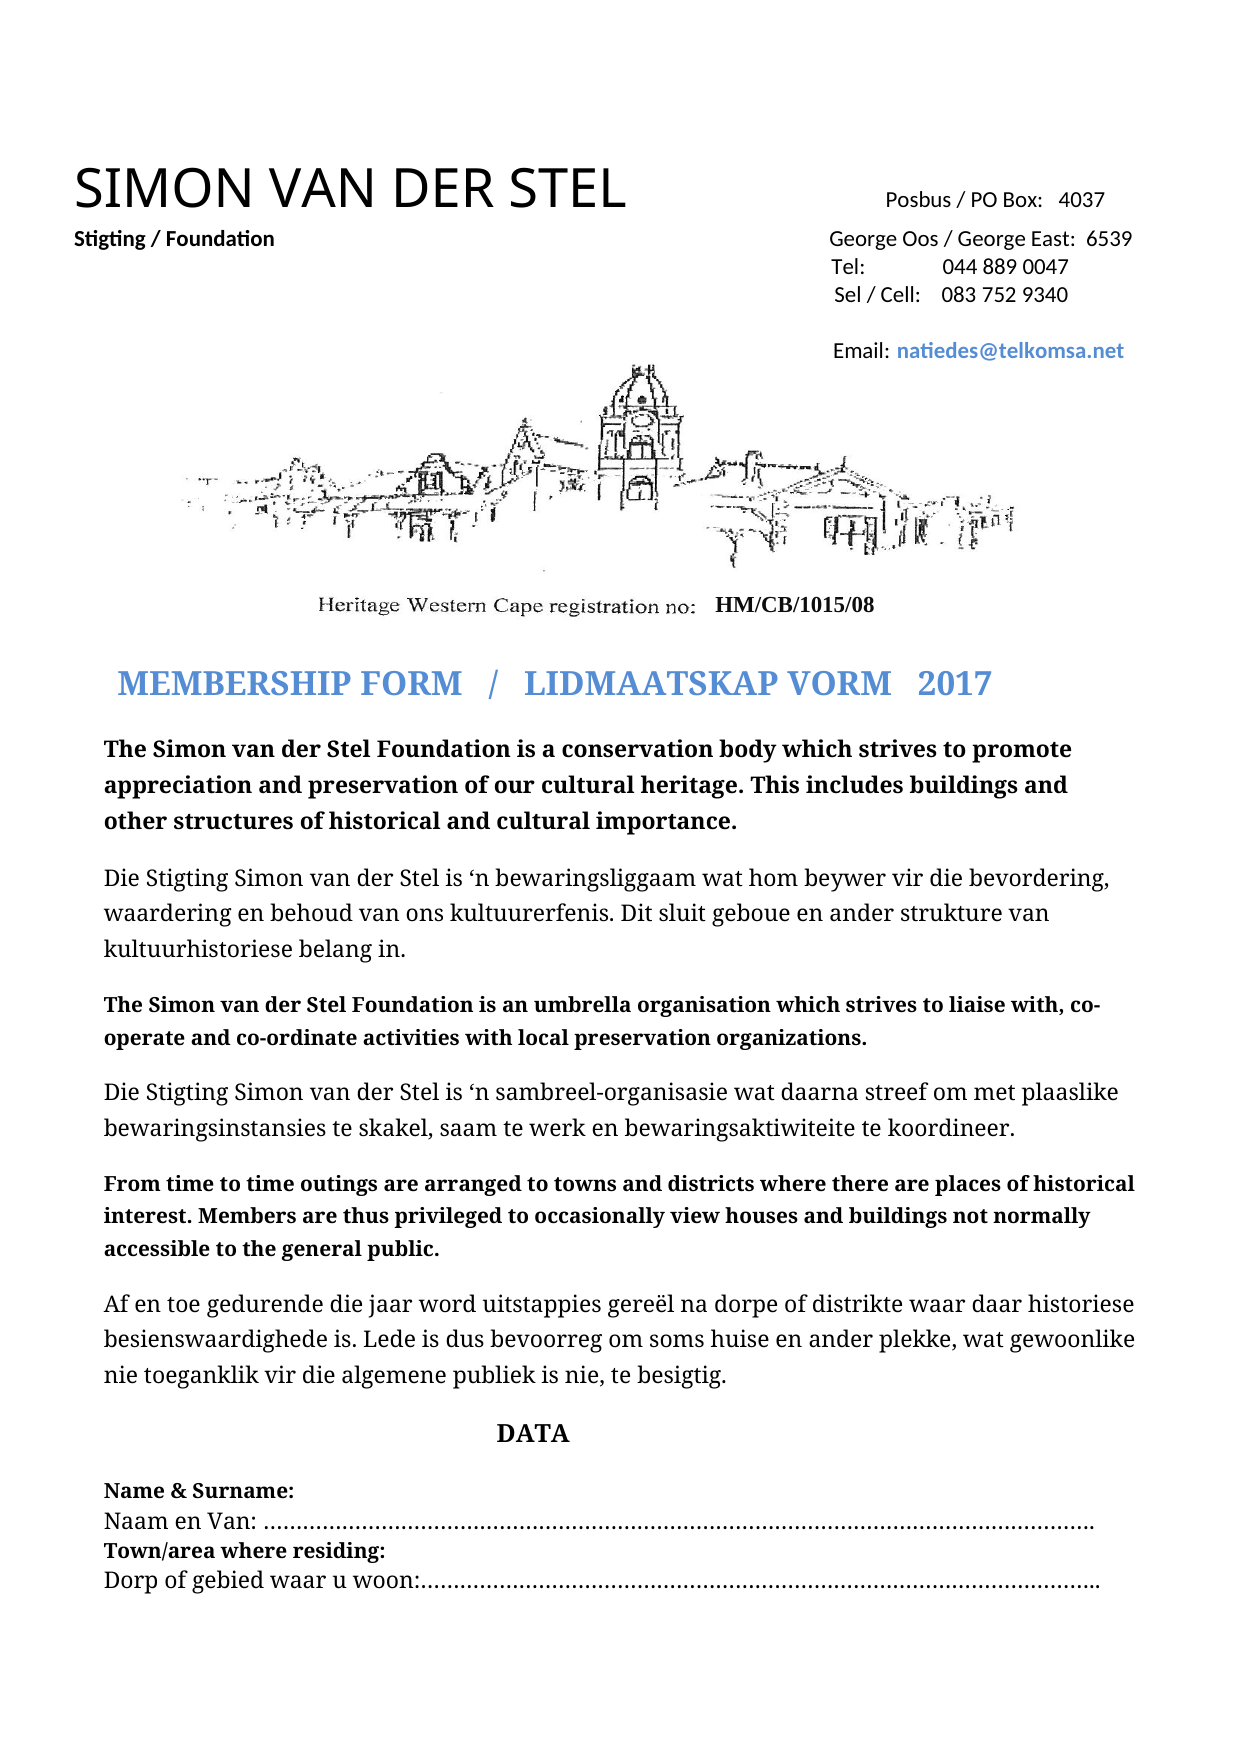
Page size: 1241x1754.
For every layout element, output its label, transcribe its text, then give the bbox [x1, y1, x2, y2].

text Tel: 044 889 0047 Sel / Cell: 083 752 9340 Email: natiedes@telkomsa.net [74, 252, 1137, 364]
text The Simon van der Stel Foundation is an umbrella organisation which strives to liaise with, co-operate and co-ordinate activities with local preservation organizations. [103, 990, 1137, 1051]
text Name & Surname: [103, 1476, 1137, 1504]
text Naam en Van: ………………………………………………………………………………………………………………. [103, 1504, 1137, 1536]
text Town/area where residing: [103, 1536, 1137, 1564]
text Die Stigting Simon van der Stel is ‘n sambreel-organisasie wat daarna streef om met plaaslike bewaringsinstansies te skakel, saam te werk en bewaringsaktiwiteite te koordineer. [103, 1076, 1137, 1143]
text Af en toe gedurende die jaar word uitstappies gereël na dorpe of distrikte waar daar historiese besienswaardighede is. Lede is dus bevoorreg om soms huise en ander plekke, wat gewoonlike nie toeganklik vir die algemene publiek is nie, te besigtig. [103, 1287, 1137, 1391]
text Die Stigting Simon van der Stel is ‘n bewaringsliggaam wat hom beywer vir die bevordering, waardering en behoud van ons kultuurerfenis. Dit sluit geboue en ander strukture van kultuurhistoriese belang in. [103, 861, 1137, 964]
text From time to time outings are arranged to towns and districts where there are places of historical interest. Members are thus privileged to occasionally view houses and buildings not normally accessible to the general public. [103, 1169, 1137, 1262]
text Stigting / Foundation George Oos / George East: 6539 [74, 224, 1137, 252]
text MEMBERSHIP FORM / LIDMAATSKAP VORM 2017 [74, 659, 1137, 705]
text SIMON VAN DER STEL Posbus / PO Box: 4037 [74, 150, 1137, 224]
text Dorp of gebied waar u woon:………………………………………………………………………………………….. [103, 1564, 1137, 1596]
text The Simon van der Stel Foundation is a conservation body which strives to promote appreciation and preservation of our cultural heritage. This includes buildings and other structures of historical and cultural importance. [103, 733, 1137, 836]
text DATA [103, 1416, 1137, 1450]
